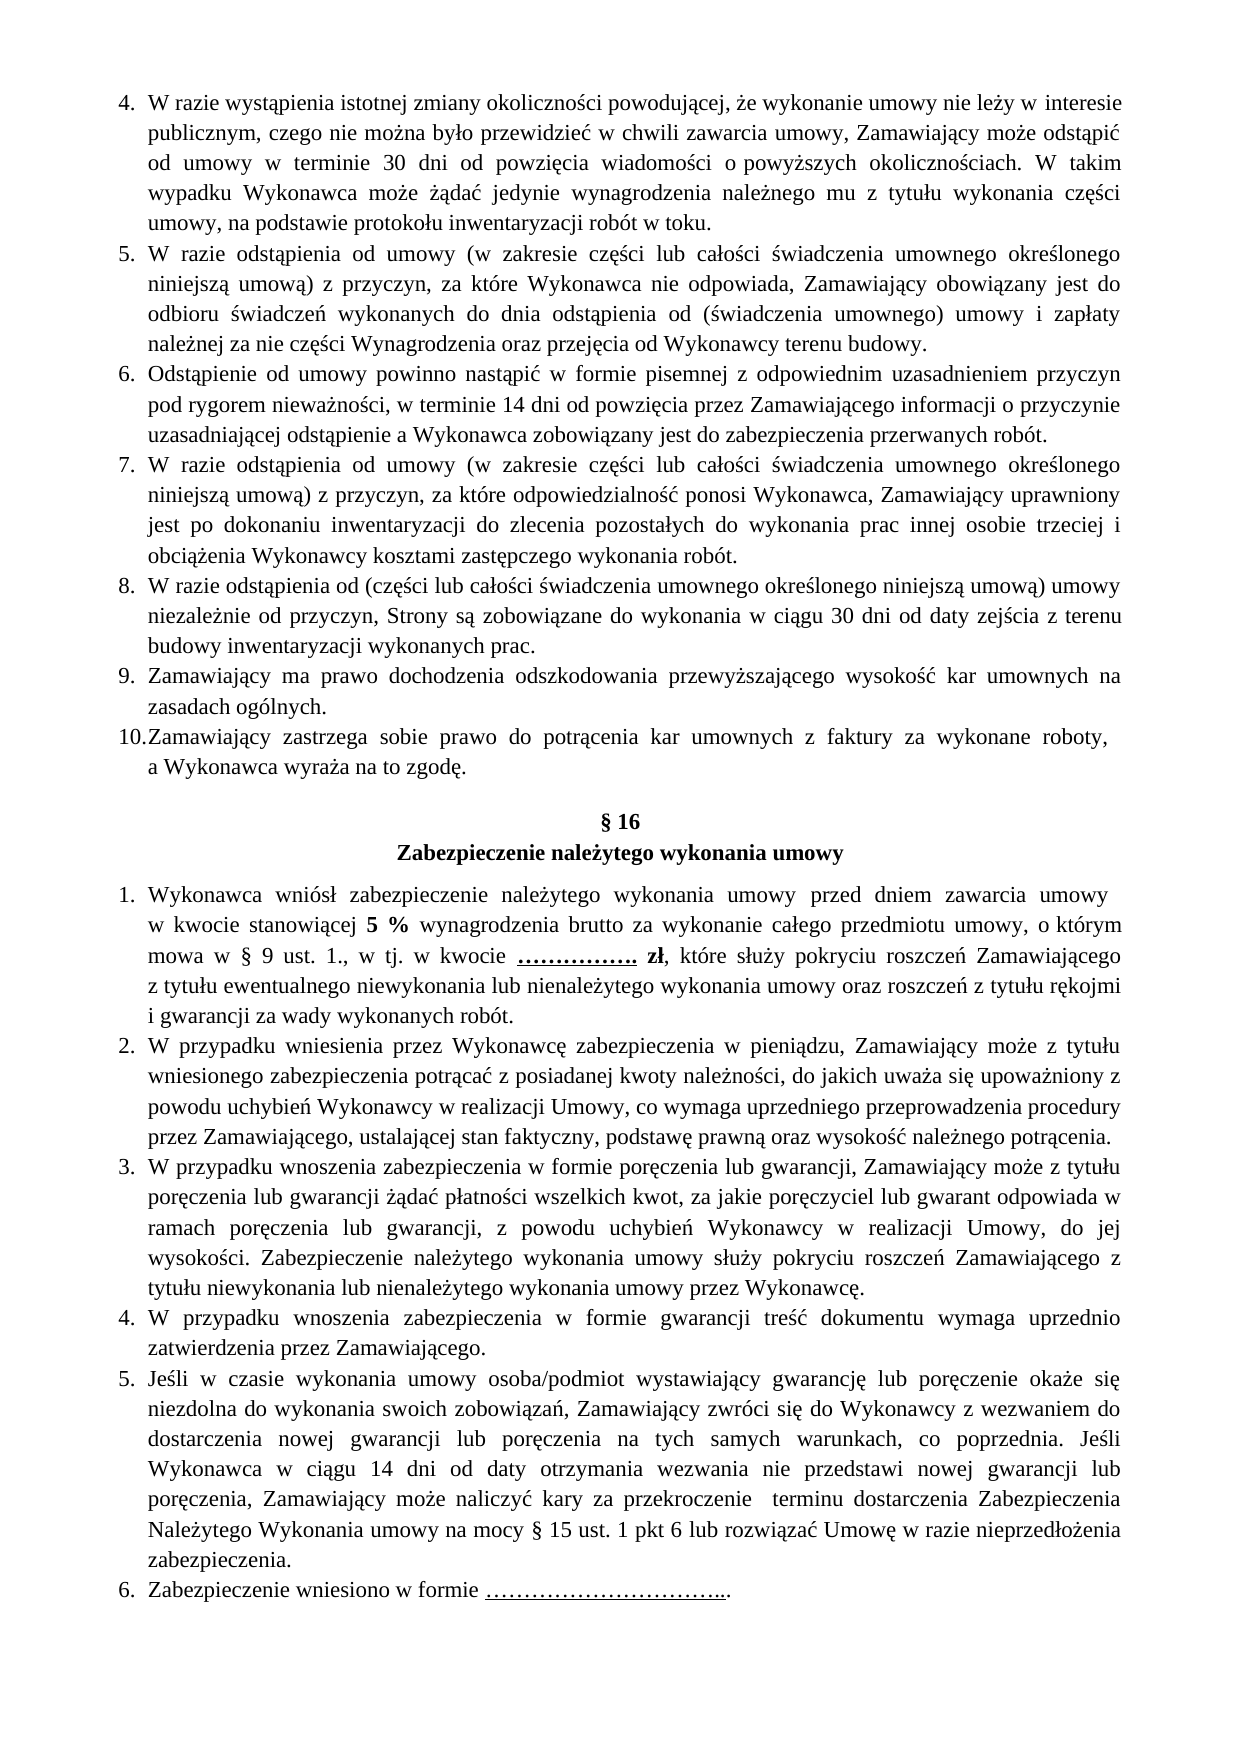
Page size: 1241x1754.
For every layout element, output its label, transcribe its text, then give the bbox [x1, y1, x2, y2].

subtitle § 16 Zabezpieczenie należytego wykonania umowy [118, 808, 1122, 865]
list W razie odstąpienia od umowy (w zakresie części lub całości świadczenia umownego określonego niniejszą umową) z przyczyn, za które Wykonawca nie odpowiada, Zamawiający obowiązany jest do odbioru świadczeń wykonanych do dnia odstąpienia od (świadczenia umownego) umowy i zapłaty należnej za nie części Wynagrodzenia oraz przejęcia od Wykonawcy terenu budowy. [118, 240, 1122, 357]
list W przypadku wniesienia przez Wykonawcę zabezpieczenia w pieniądzu, Zamawiający może z tytułu wniesionego zabezpieczenia potrącać z posiadanej kwoty należności, do jakich uważa się upoważniony z powodu uchybień Wykonawcy w realizacji Umowy, co wymaga uprzedniego przeprowadzenia procedury przez Zamawiającego, ustalającej stan faktyczny, podstawę prawną oraz wysokość należnego potrącenia. [118, 1032, 1122, 1149]
list Zabezpieczenie wniesiono w formie …………………………... [118, 1576, 1122, 1602]
list Odstąpienie od umowy powinno nastąpić w formie pisemnej z odpowiednim uzasadnieniem przyczyn pod rygorem nieważności, w terminie 14 dni od powzięcia przez Zamawiającego informacji o przyczynie uzasadniającej odstąpienie a Wykonawca zobowiązany jest do zabezpieczenia przerwanych robót. [118, 361, 1122, 447]
list W razie odstąpienia od umowy (w zakresie części lub całości świadczenia umownego określonego niniejszą umową) z przyczyn, za które odpowiedzialność ponosi Wykonawca, Zamawiający uprawniony jest po dokonaniu inwentaryzacji do zlecenia pozostałych do wykonania prac innej osobie trzeciej i obciążenia Wykonawcy kosztami zastępczego wykonania robót. [118, 451, 1122, 568]
list Zamawiający zastrzega sobie prawo do potrącenia kar umownych z faktury za wykonane roboty, a Wykonawca wyraża na to zgodę. [118, 723, 1122, 779]
list W przypadku wnoszenia zabezpieczenia w formie poręczenia lub gwarancji, Zamawiający może z tytułu poręczenia lub gwarancji żądać płatności wszelkich kwot, za jakie poręczyciel lub gwarant odpowiada w ramach poręczenia lub gwarancji, z powodu uchybień Wykonawcy w realizacji Umowy, do jej wysokości. Zabezpieczenie należytego wykonania umowy służy pokryciu roszczeń Zamawiającego z tytułu niewykonania lub nienależytego wykonania umowy przez Wykonawcę. [118, 1153, 1122, 1300]
list Zamawiający ma prawo dochodzenia odszkodowania przewyższającego wysokość kar umownych na zasadach ogólnych. [118, 663, 1122, 719]
list Jeśli w czasie wykonania umowy osoba/podmiot wystawiający gwarancję lub poręczenie okaże się niezdolna do wykonania swoich zobowiązań, Zamawiający zwróci się do Wykonawcy z wezwaniem do dostarczenia nowej gwarancji lub poręczenia na tych samych warunkach, co poprzednia. Jeśli Wykonawca w ciągu 14 dni od daty otrzymania wezwania nie przedstawi nowej gwarancji lub poręczenia, Zamawiający może naliczyć kary za przekroczenie terminu dostarczenia Zabezpieczenia Należytego Wykonania umowy na mocy § 15 ust. 1 pkt 6 lub rozwiązać Umowę w razie nieprzedłożenia zabezpieczenia. [118, 1365, 1122, 1572]
list W przypadku wnoszenia zabezpieczenia w formie gwarancji treść dokumentu wymaga uprzednio zatwierdzenia przez Zamawiającego. [118, 1304, 1122, 1361]
list Wykonawca wniósł zabezpieczenie należytego wykonania umowy przed dniem zawarcia umowy w kwocie stanowiącej 5 % wynagrodzenia brutto za wykonanie całego przedmiotu umowy, o którym mowa w § 9 ust. 1., w tj. w kwocie ……………. zł, które służy pokryciu roszczeń Zamawiającego z tytułu ewentualnego niewykonania lub nienależytego wykonania umowy oraz roszczeń z tytułu rękojmi i gwarancji za wady wykonanych robót. [118, 881, 1122, 1028]
list W razie odstąpienia od (części lub całości świadczenia umownego określonego niniejszą umową) umowy niezależnie od przyczyn, Strony są zobowiązane do wykonania w ciągu 30 dni od daty zejścia z terenu budowy inwentaryzacji wykonanych prac. [118, 572, 1122, 659]
list W razie wystąpienia istotnej zmiany okoliczności powodującej, że wykonanie umowy nie leży w interesie publicznym, czego nie można było przewidzieć w chwili zawarcia umowy, Zamawiający może odstąpić od umowy w terminie 30 dni od powzięcia wiadomości o powyższych okolicznościach. W takim wypadku Wykonawca może żądać jedynie wynagrodzenia należnego mu z tytułu wykonania części umowy, na podstawie protokołu inwentaryzacji robót w toku. [118, 89, 1122, 236]
